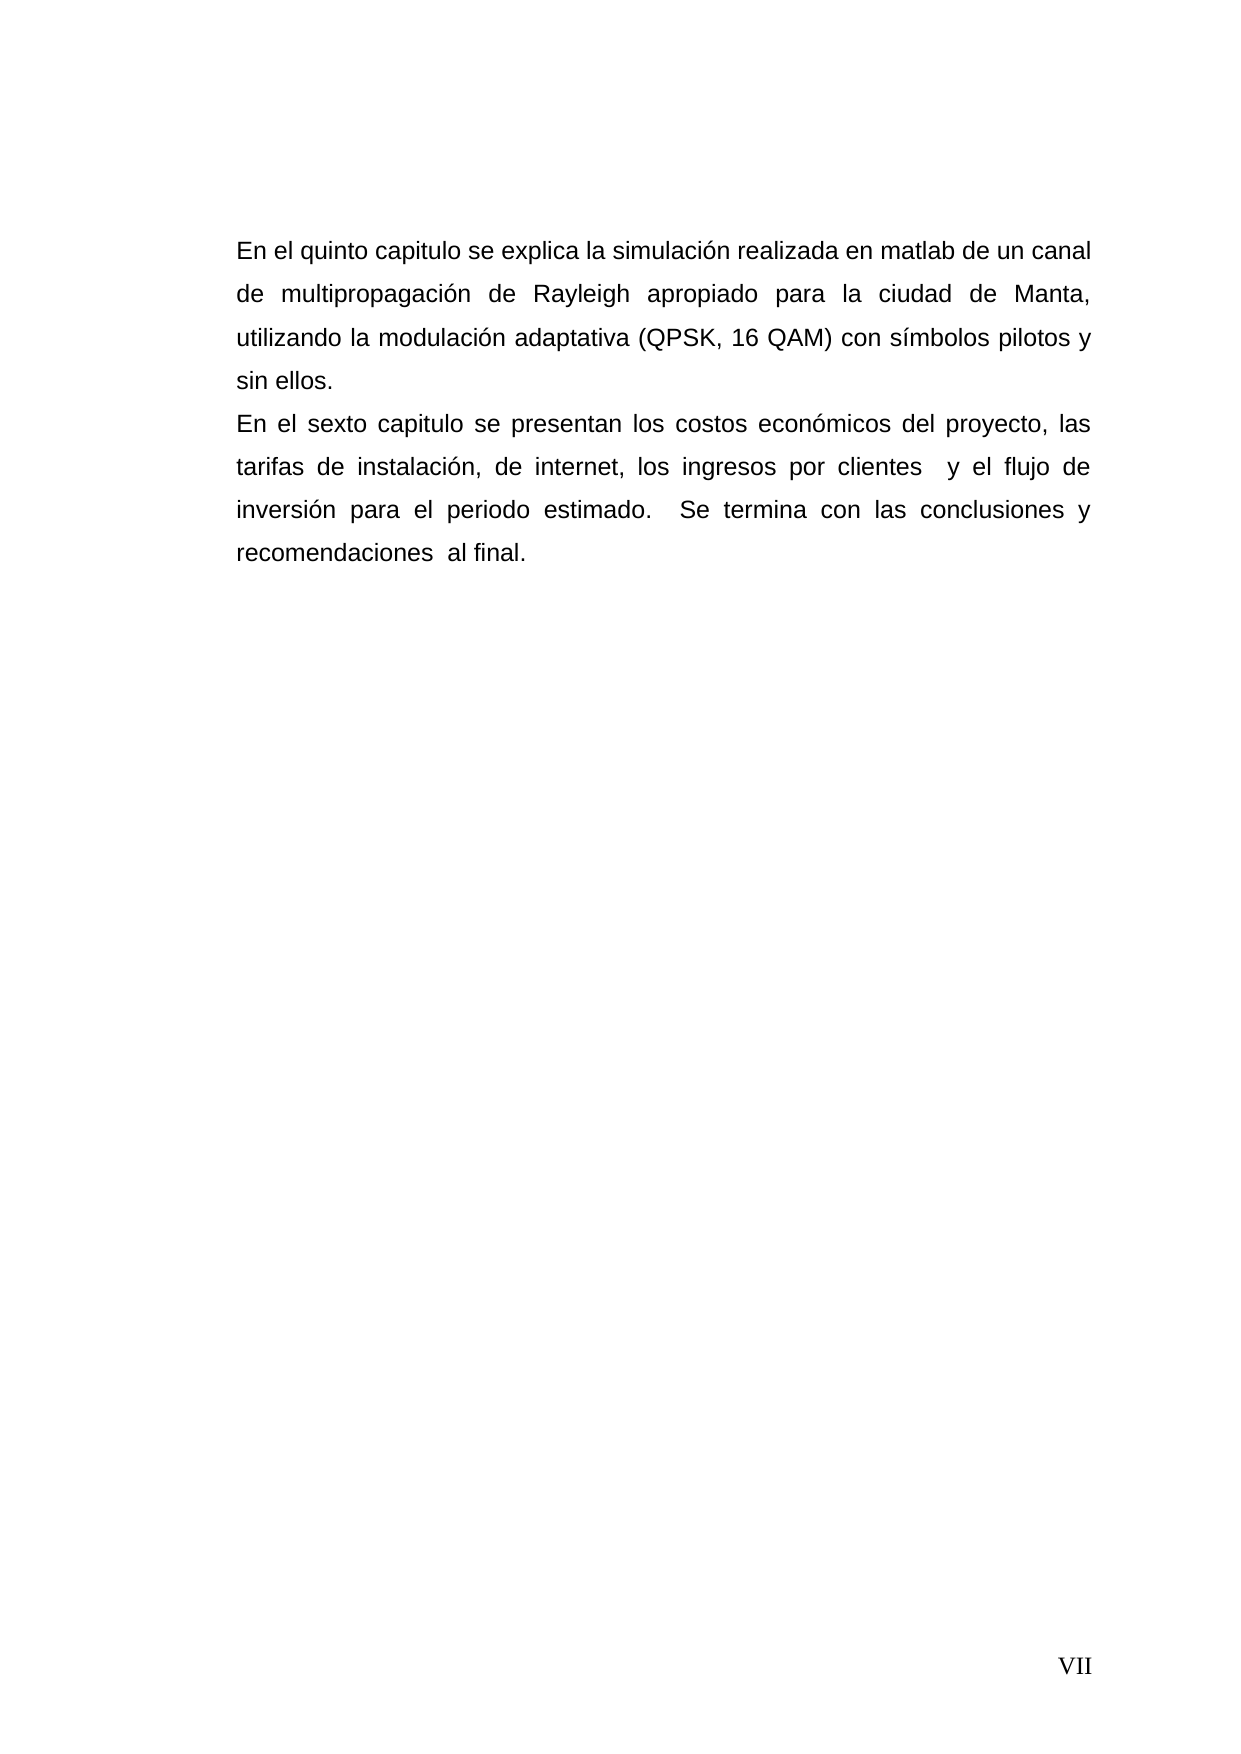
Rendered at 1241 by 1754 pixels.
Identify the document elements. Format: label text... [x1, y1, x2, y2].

text En el sexto capitulo se presentan los costos económicos del proyecto, las tarifas de instalación, de internet, los ingresos por clientes y el flujo de inversión para el periodo estimado. Se termina con las conclusiones y recomendaciones al final. [236, 409, 1092, 567]
text En el quinto capitulo se explica la simulación realizada en matlab de un canal de multipropagación de Rayleigh apropiado para la ciudad de Manta, utilizando la modulación adaptativa (QPSK, 16 QAM) con símbolos pilotos y sin ellos. [236, 236, 1092, 394]
